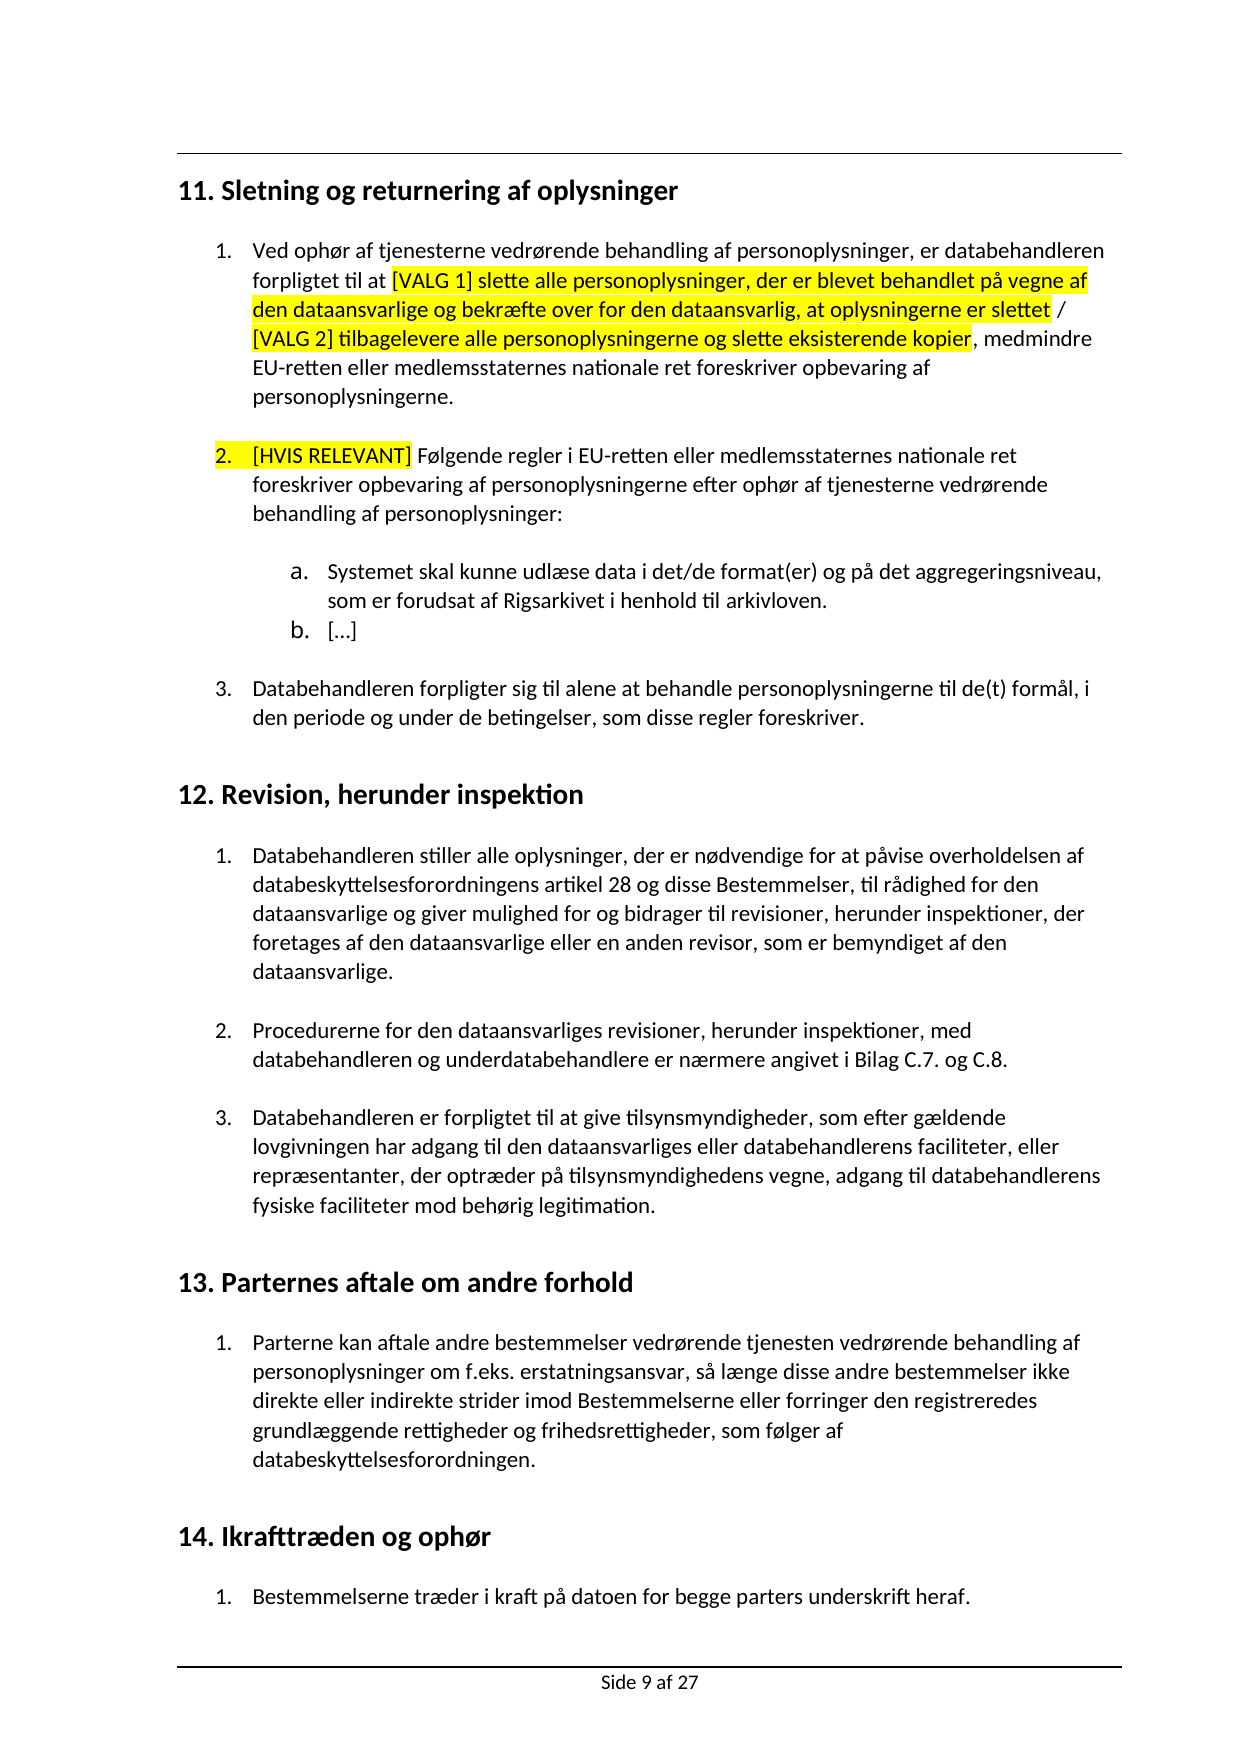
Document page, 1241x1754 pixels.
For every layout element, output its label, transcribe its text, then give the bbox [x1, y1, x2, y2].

list Parterne kan aftale andre bestemmelser vedrørende tjenesten vedrørende behandling af personoplysninger om f.eks. erstatningsansvar, så længe disse andre bestemmelser ikke direkte eller indirekte strider imod Bestemmelserne eller forringer den registreredes grundlæggende rettigheder og frihedsrettigheder, som følger af databeskyttelsesforordningen. [215, 1327, 1122, 1473]
subtitle Sletning og returnering af oplysninger [177, 177, 1122, 206]
list Systemet skal kunne udlæse data i det/de format(er) og på det aggregeringsniveau, som er forudsat af Rigsarkivet i henhold til arkivloven. [290, 556, 1122, 615]
list Procedurerne for den dataansvarliges revisioner, herunder inspektioner, med databehandleren og underdatabehandlere er nærmere angivet i Bilag C.7. og C.8. [215, 1015, 1122, 1073]
list Bestemmelserne træder i kraft på datoen for begge parters underskrift heraf. [215, 1581, 1122, 1611]
list [HVIS RELEVANT] Følgende regler i EU-retten eller medlemsstaternes nationale ret foreskriver opbevaring af personoplysningerne efter ophør af tjenesterne vedrørende behandling af personoplysninger: [215, 440, 1122, 556]
subtitle Ikrafttræden og ophør [177, 1523, 1122, 1552]
list Ved ophør af tjenesterne vedrørende behandling af personoplysninger, er databehandleren forpligtet til at [VALG 1] slette alle personoplysninger, der er blevet behandlet på vegne af den dataansvarlige og bekræfte over for den dataansvarlig, at oplysningerne er slettet / [VALG 2] tilbagelevere alle personoplysningerne og slette eksisterende kopier, medmindre EU-retten eller medlemsstaternes nationale ret foreskriver opbevaring af personoplysningerne. [215, 236, 1122, 411]
subtitle Revision, herunder inspektion [177, 781, 1122, 811]
list Databehandleren forpligter sig til alene at behandle personoplysningerne til de(t) formål, i den periode og under de betingelser, som disse regler foreskriver. [215, 673, 1122, 731]
list Databehandleren er forpligtet til at give tilsynsmyndigheder, som efter gældende lovgivningen har adgang til den dataansvarliges eller databehandlerens faciliteter, eller repræsentanter, der optræder på tilsynsmyndighedens vegne, adgang til databehandlerens fysiske faciliteter mod behørig legitimation. [215, 1102, 1122, 1219]
list Databehandleren stiller alle oplysninger, der er nødvendige for at påvise overholdelsen af databeskyttelsesforordningens artikel 28 og disse Bestemmelser, til rådighed for den dataansvarlige og giver mulighed for og bidrager til revisioner, herunder inspektioner, der foretages af den dataansvarlige eller en anden revisor, som er bemyndiget af den dataansvarlige. [215, 840, 1122, 986]
list […] [290, 615, 1122, 644]
subtitle Parternes aftale om andre forhold [177, 1269, 1122, 1298]
